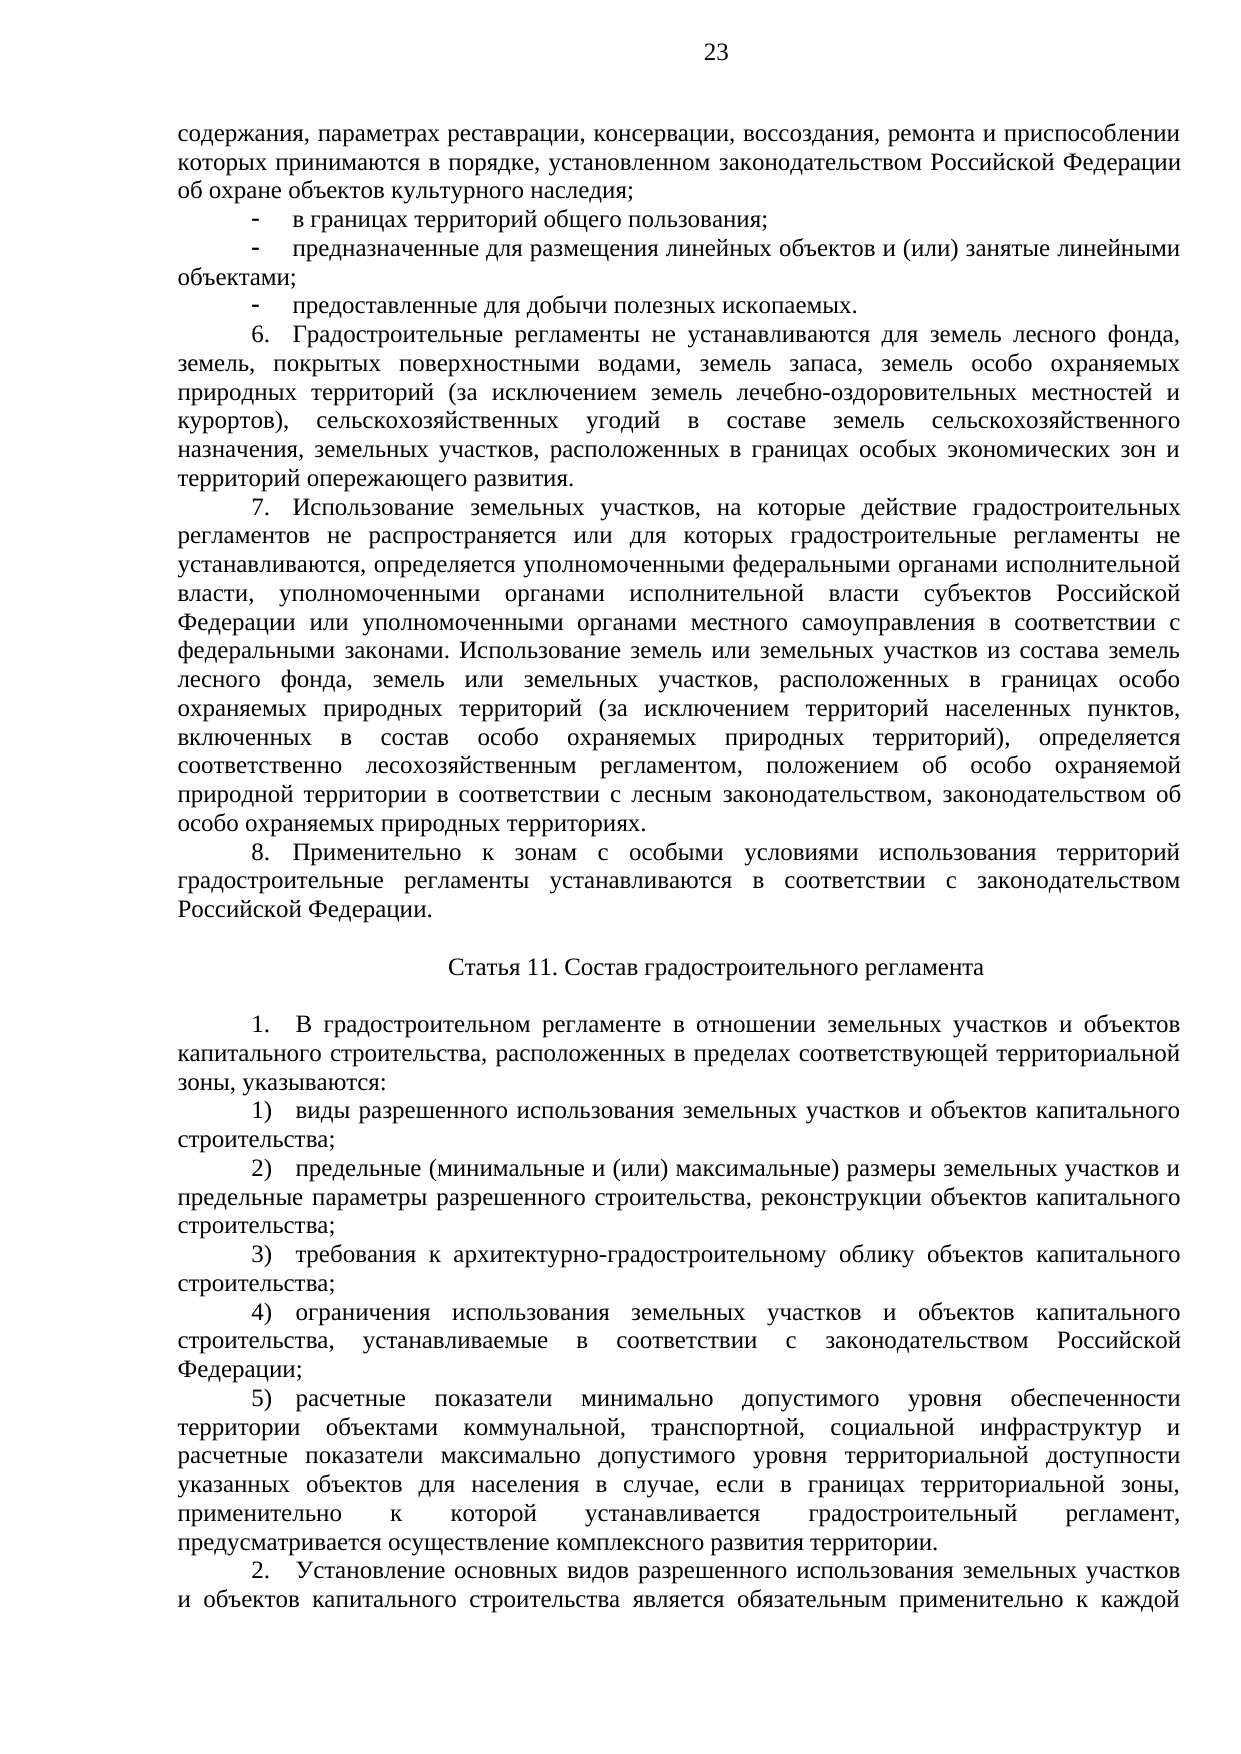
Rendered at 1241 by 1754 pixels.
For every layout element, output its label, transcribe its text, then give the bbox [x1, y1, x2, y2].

list в границах территорий общего пользования; [177, 204, 1181, 233]
list Применительно к зонам с особыми условиями использования территорий градостроительные регламенты устанавливаются в соответствии с законодательством Российской Федерации. [177, 837, 1181, 923]
list предельные (минимальные и (или) максимальные) размеры земельных участков и предельные параметры разрешенного строительства, реконструкции объектов капитального строительства; [177, 1153, 1181, 1239]
list Использование земельных участков, на которые действие градостроительных регламентов не распространяется или для которых градостроительные регламенты не устанавливаются, определяется уполномоченными федеральными органами исполнительной власти, уполномоченными органами исполнительной власти субъектов Российской Федерации или уполномоченными органами местного самоуправления в соответствии с федеральными законами. Использование земель или земельных участков из состава земель лесного фонда, земель или земельных участков, расположенных в границах особо охраняемых природных территорий (за исключением территорий населенных пунктов, включенных в состав особо охраняемых природных территорий), определяется соответственно лесохозяйственным регламентом, положением об особо охраняемой природной территории в соответствии с лесным законодательством, законодательством об особо охраняемых природных территориях. [177, 492, 1181, 837]
list Градостроительные регламенты не устанавливаются для земель лесного фонда, земель, покрытых поверхностными водами, земель запаса, земель особо охраняемых природных территорий (за исключением земель лечебно-оздоровительных местностей и курортов), сельскохозяйственных угодий в составе земель сельскохозяйственного назначения, земельных участков, расположенных в границах особых экономических зон и территорий опережающего развития. [177, 319, 1181, 492]
text Статья 11. Состав градостроительного регламента [177, 952, 1181, 981]
list В градостроительном регламенте в отношении земельных участков и объектов капитального строительства, расположенных в пределах соответствующей территориальной зоны, указываются: [177, 1009, 1181, 1096]
list требования к архитектурно-градостроительному облику объектов капитального строительства; [177, 1239, 1181, 1297]
list предоставленные для добычи полезных ископаемых. [177, 291, 1181, 319]
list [177, 1556, 1181, 1613]
list виды разрешенного использования земельных участков и объектов капитального строительства; [177, 1096, 1181, 1153]
list предназначенные для размещения линейных объектов и (или) занятые линейными объектами; [177, 233, 1181, 291]
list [177, 118, 1181, 204]
list расчетные показатели минимально допустимого уровня обеспеченности территории объектами коммунальной, транспортной, социальной инфраструктур и расчетные показатели максимально допустимого уровня территориальной доступности указанных объектов для населения в случае, если в границах территориальной зоны, применительно к которой устанавливается градостроительный регламент, предусматривается осуществление комплексного развития территории. [177, 1383, 1181, 1556]
list ограничения использования земельных участков и объектов капитального строительства, устанавливаемые в соответствии с законодательством Российской Федерации; [177, 1297, 1181, 1383]
